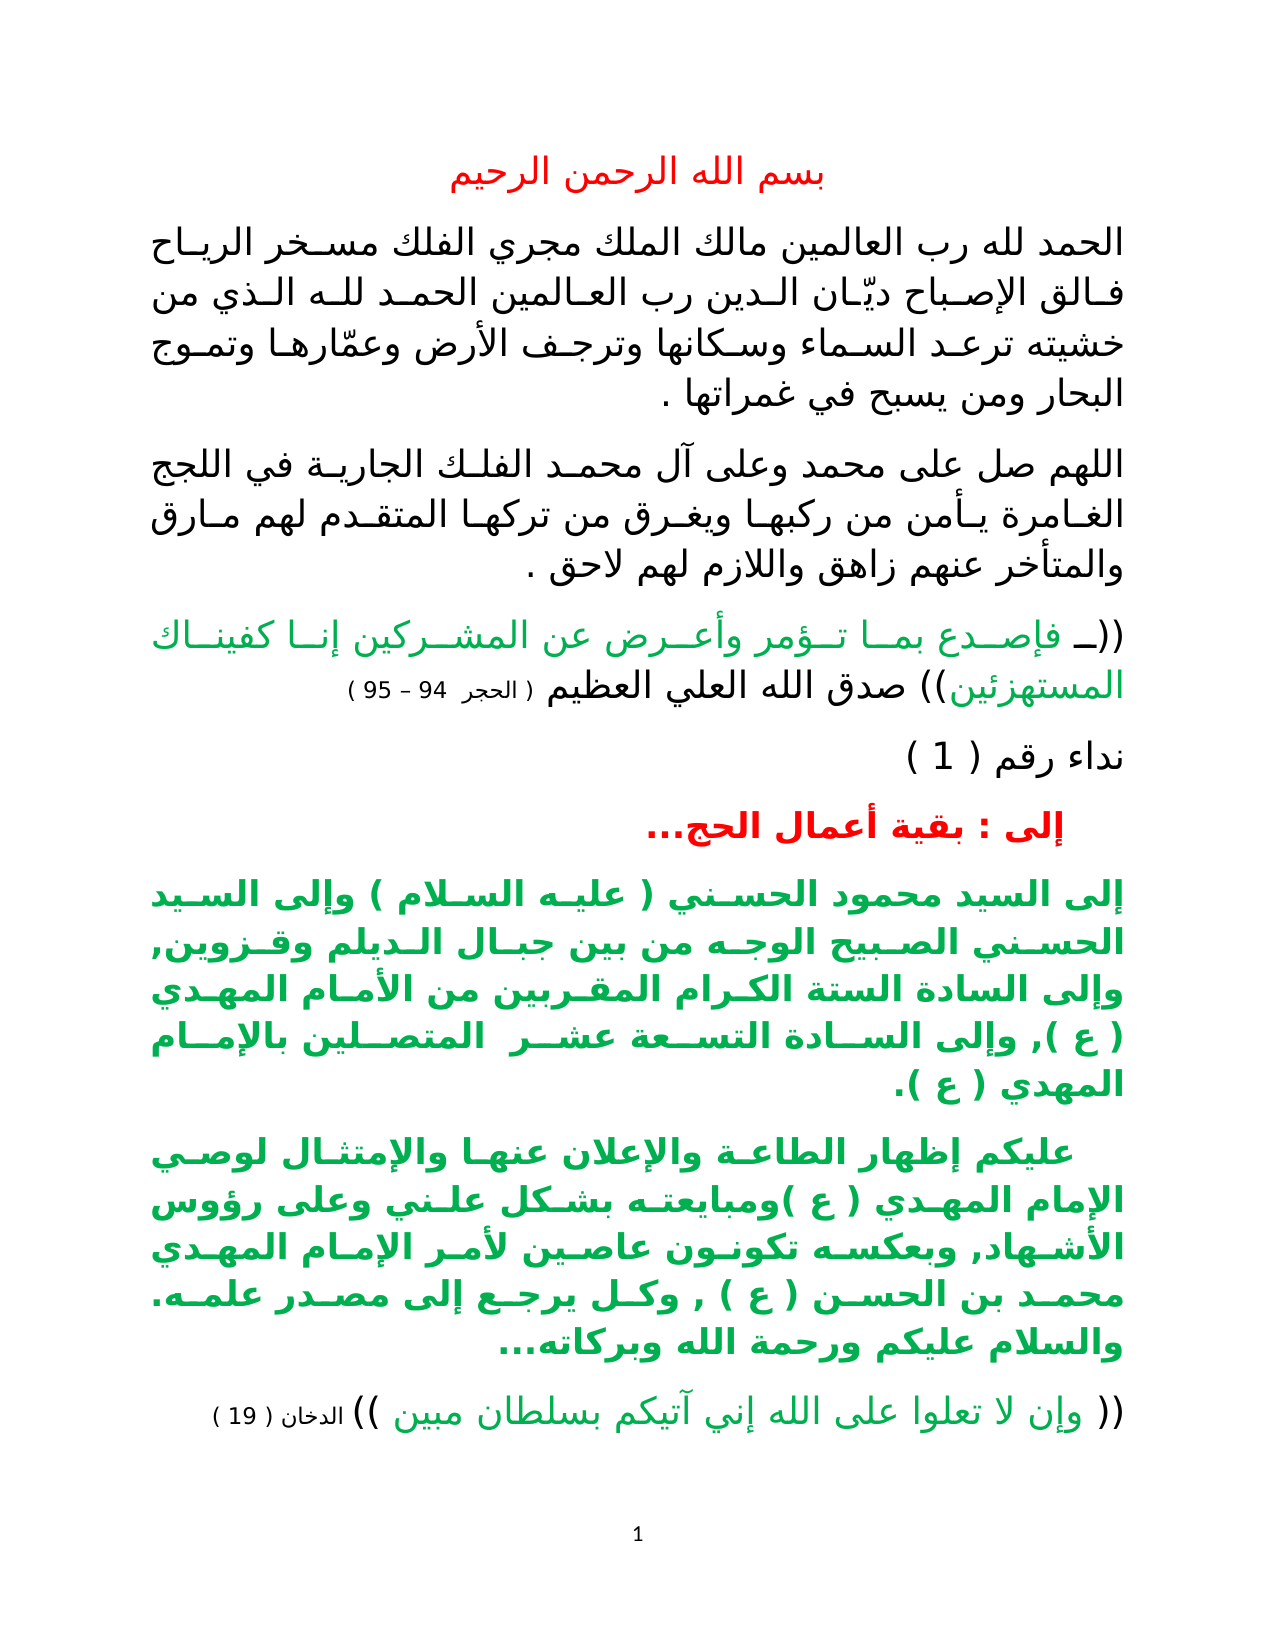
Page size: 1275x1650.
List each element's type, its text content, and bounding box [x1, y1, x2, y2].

text بسم الله الرحمن الرحيم [150, 150, 1125, 194]
text نداء رقم ( 1 ) [150, 734, 1125, 778]
text (( وإن لا تعلوا على الله إني آتيكم بسلطان مبين )) الدخان ( 19 ) [150, 1389, 1125, 1433]
text عليكم إظهار الطاعة والإعلان عنها والإمتثال لوصي الإمام المهدي ( ع )ومبايعته بشكل علني وعلى رؤوس الأشهاد, وبعكسه تكونون عاصين لأمر الإمام المهدي محمد بن الحسن ( ع ) , وكل يرجع إلى مصدر علمه. والسلام عليكم ورحمة الله وبركاته... [150, 1132, 1125, 1362]
text إلى : بقية أعمال الحج... [150, 805, 1125, 847]
text الحمد لله رب العالمين مالك الملك مجري الفلك مسخر الرياح فالق الإصباح ديّان الدين رب العالمين الحمد لله الذي من خشيته ترعد السماء وسكانها وترجف الأرض وعمّارها وتموج البحار ومن يسبح في غمراتها . [150, 221, 1125, 415]
text إلى السيد محمود الحسني ( عليه السلام ) وإلى السيد الحسني الصبيح الوجه من بين جبال الديلم وقزوين, وإلى السادة الستة الكرام المقربين من الأمام المهدي ( ع ), وإلى السادة التسعة عشر المتصلين بالإمام المهدي ( ع ). [150, 874, 1125, 1105]
text (( فإصدع بما تؤمر وأعرض عن المشركين إنا كفيناك المستهزئين)) صدق الله العلي العظيم ( الحجر 94 – 95 ) [150, 613, 1125, 707]
text اللهم صل على محمد وعلى آل محمد الفلك الجارية في اللجج الغامرة يأمن من ركبها ويغرق من تركها المتقدم لهم مارق والمتأخر عنهم زاهق واللازم لهم لاحق . [150, 442, 1125, 586]
